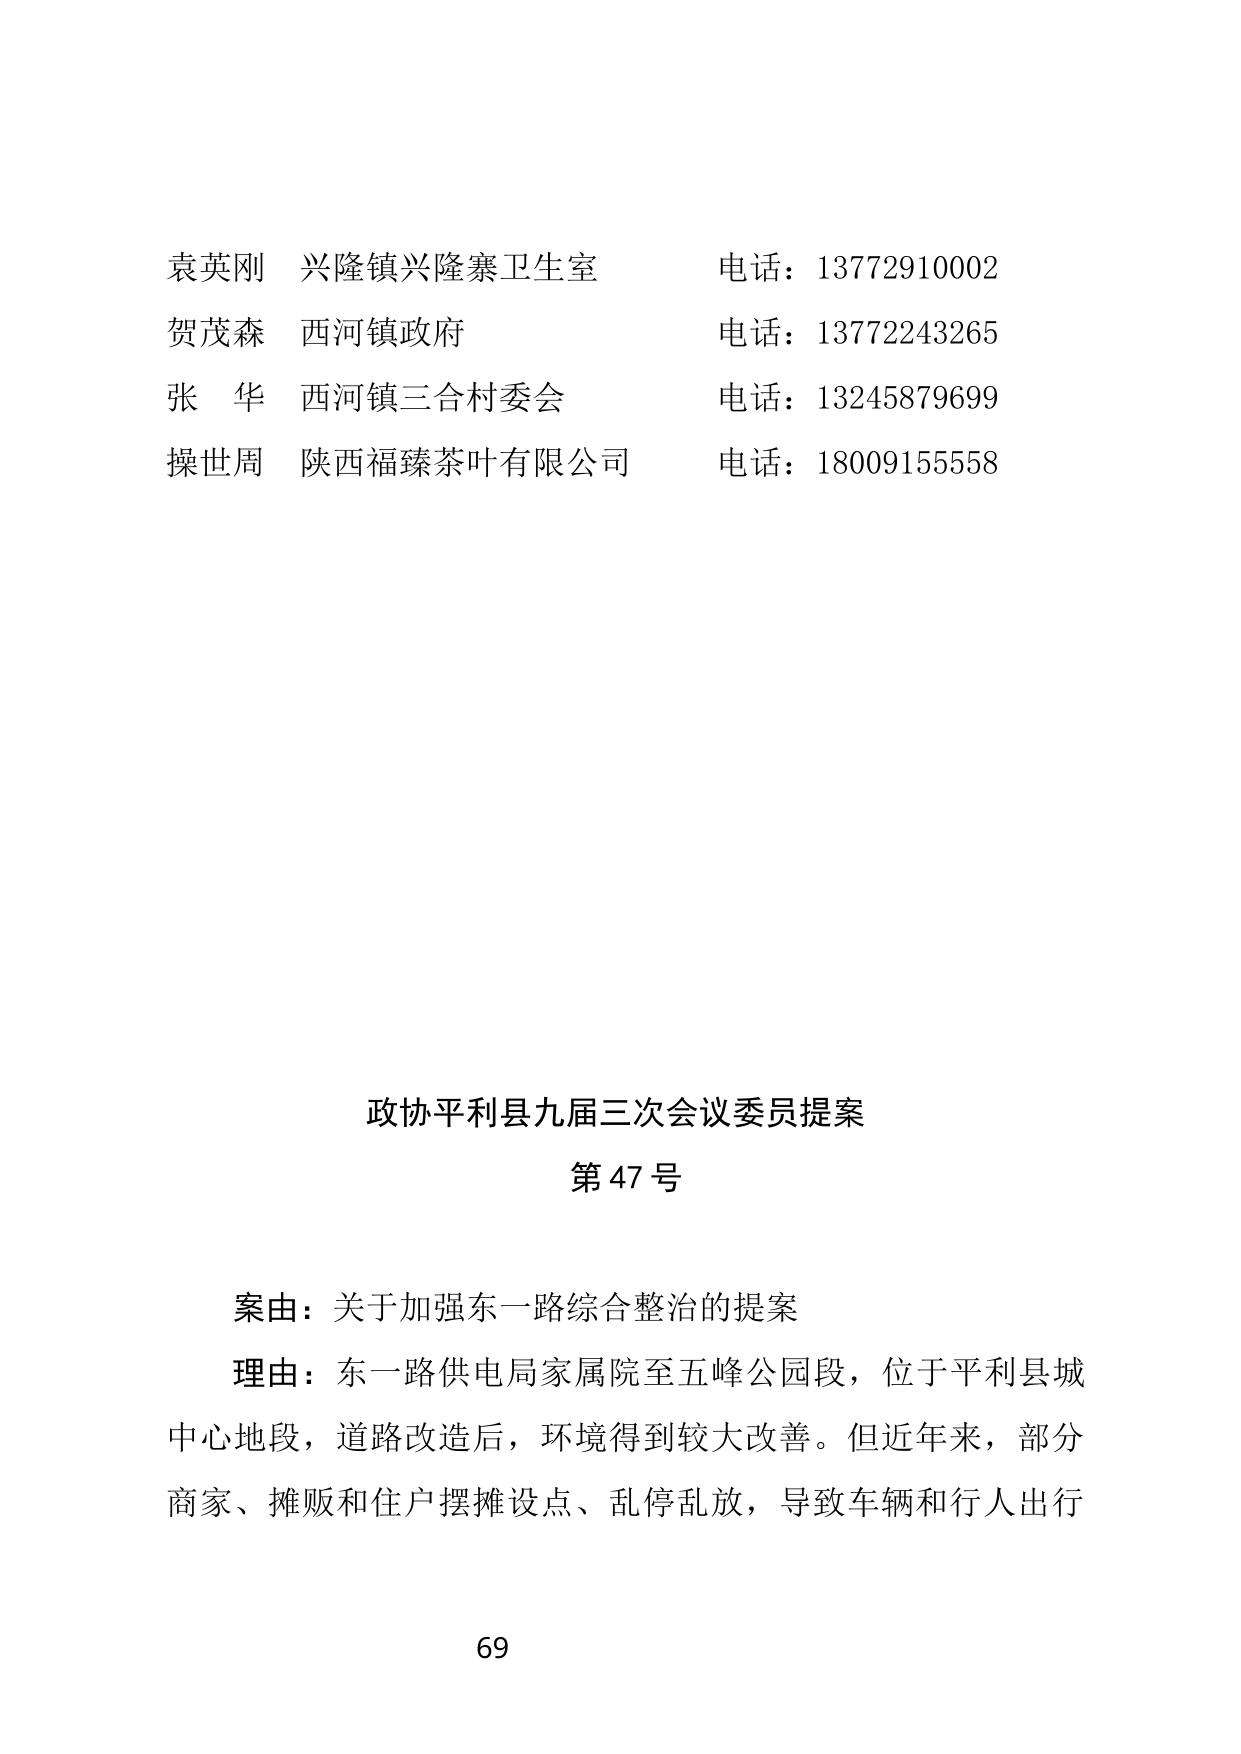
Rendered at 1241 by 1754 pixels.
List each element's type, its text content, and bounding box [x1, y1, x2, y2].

text 第47号 [165, 1143, 1087, 1208]
text 张 华 西河镇三合村委会 电话：13245879699 [165, 363, 1087, 428]
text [165, 1338, 1087, 1533]
text 操世周 陕西福臻茶叶有限公司 电话：18009155558 [165, 428, 1087, 493]
text 政协平利县九届三次会议委员提案 [165, 1078, 1087, 1143]
text 贺茂森 西河镇政府 电话：13772243265 [165, 298, 1087, 363]
text 袁英刚 兴隆镇兴隆寨卫生室 电话：13772910002 [165, 233, 1087, 298]
text 案由：关于加强东一路综合整治的提案 [165, 1273, 1087, 1338]
